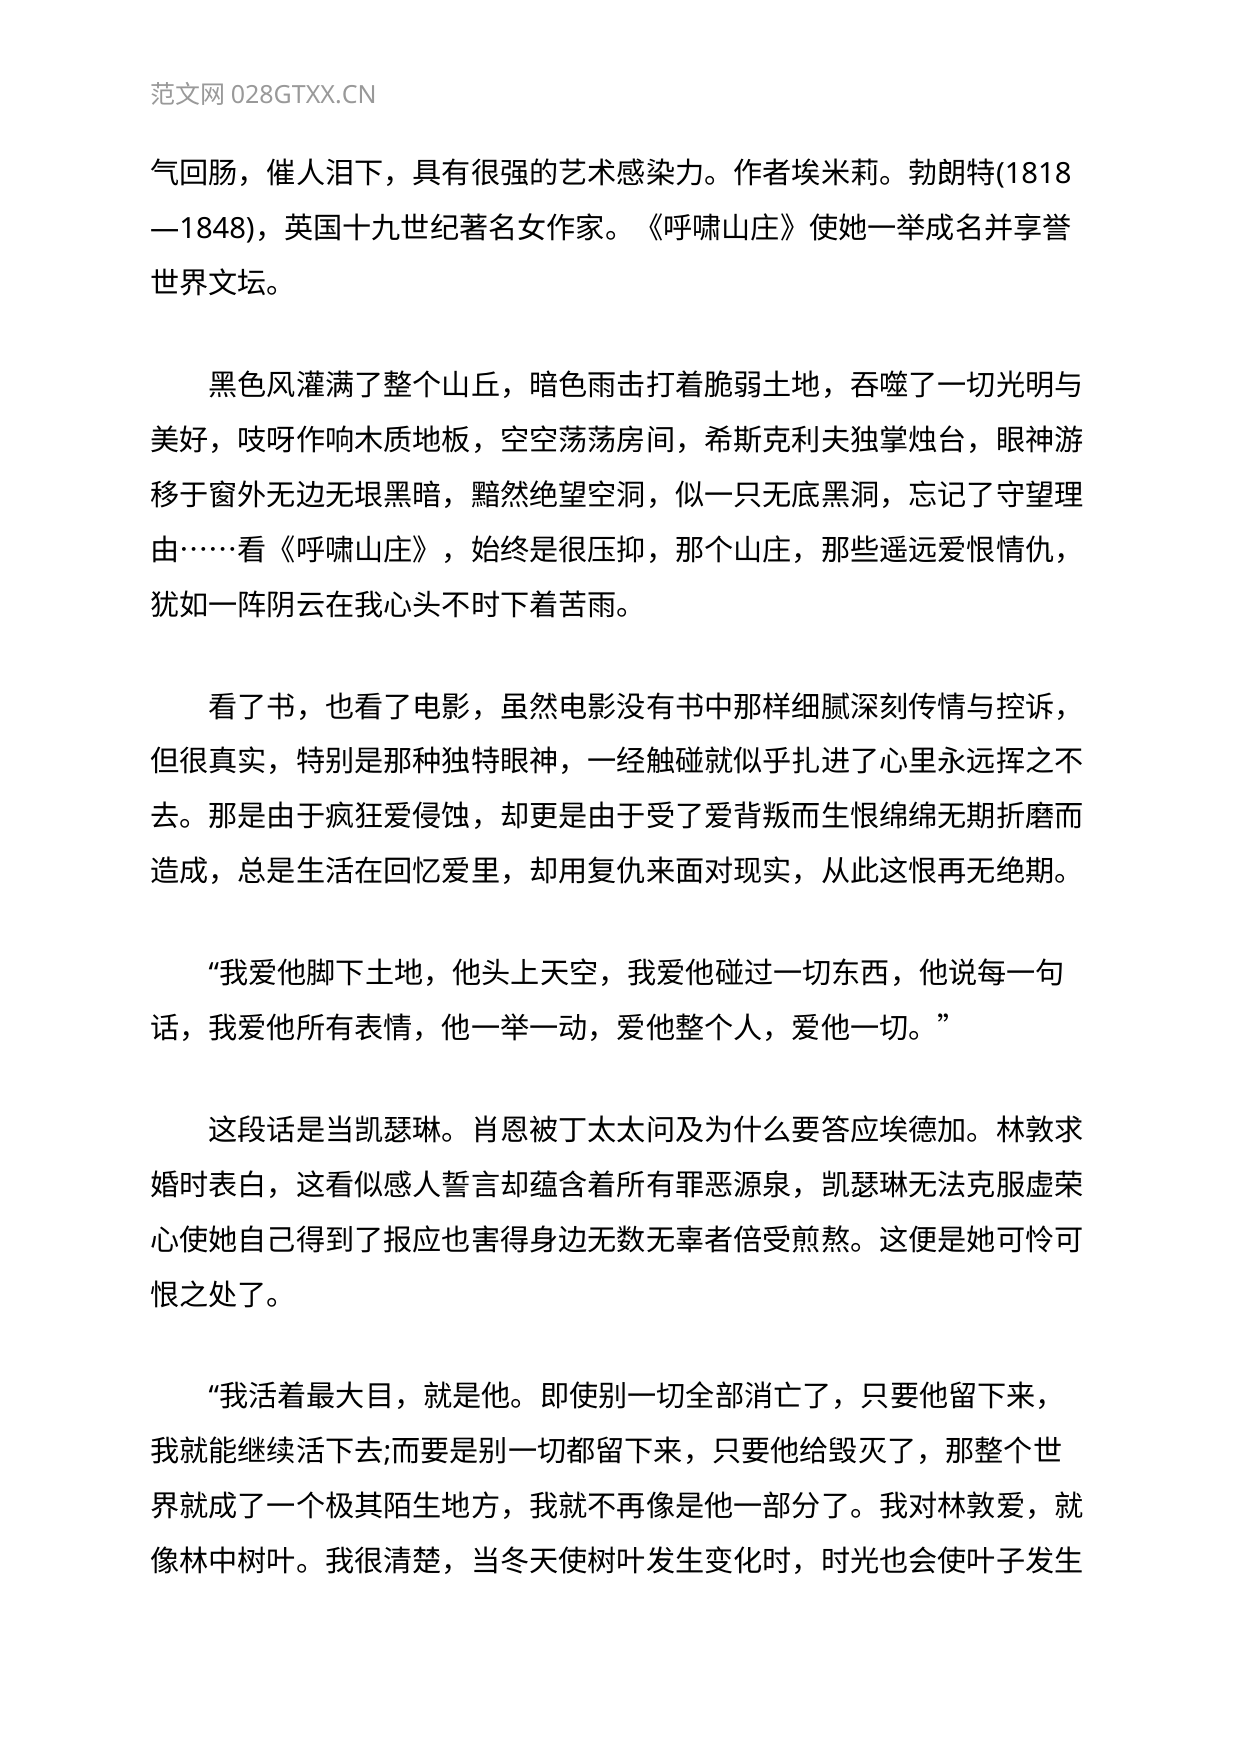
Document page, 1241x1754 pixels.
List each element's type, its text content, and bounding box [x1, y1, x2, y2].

text 看了书，也看了电影，虽然电影没有书中那样细腻深刻传情与控诉，但很真实，特别是那种独特眼神，一经触碰就似乎扎进了心里永远挥之不去。那是由于疯狂爱侵蚀，却更是由于受了爱背叛而生恨绵绵无期折磨而造成，总是生活在回忆爱里，却用复仇来面对现实，从此这恨再无绝期。 [150, 683, 1090, 890]
text “我爱他脚下土地，他头上天空，我爱他碰过一切东西，他说每一句话，我爱他所有表情，他一举一动，爱他整个人，爱他一切。” [150, 949, 1090, 1047]
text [150, 150, 1090, 302]
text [150, 1373, 1090, 1580]
text 这段话是当凯瑟琳。肖恩被丁太太问及为什么要答应埃德加。林敦求婚时表白，这看似感人誓言却蕴含着所有罪恶源泉，凯瑟琳无法克服虚荣心使她自己得到了报应也害得身边无数无辜者倍受煎熬。这便是她可怜可恨之处了。 [150, 1106, 1090, 1313]
text 黑色风灌满了整个山丘，暗色雨击打着脆弱土地，吞噬了一切光明与美好，吱呀作响木质地板，空空荡荡房间，希斯克利夫独掌烛台，眼神游移于窗外无边无垠黑暗，黯然绝望空洞，似一只无底黑洞，忘记了守望理由……看《呼啸山庄》，始终是很压抑，那个山庄，那些遥远爱恨情仇，犹如一阵阴云在我心头不时下着苦雨。 [150, 362, 1090, 624]
